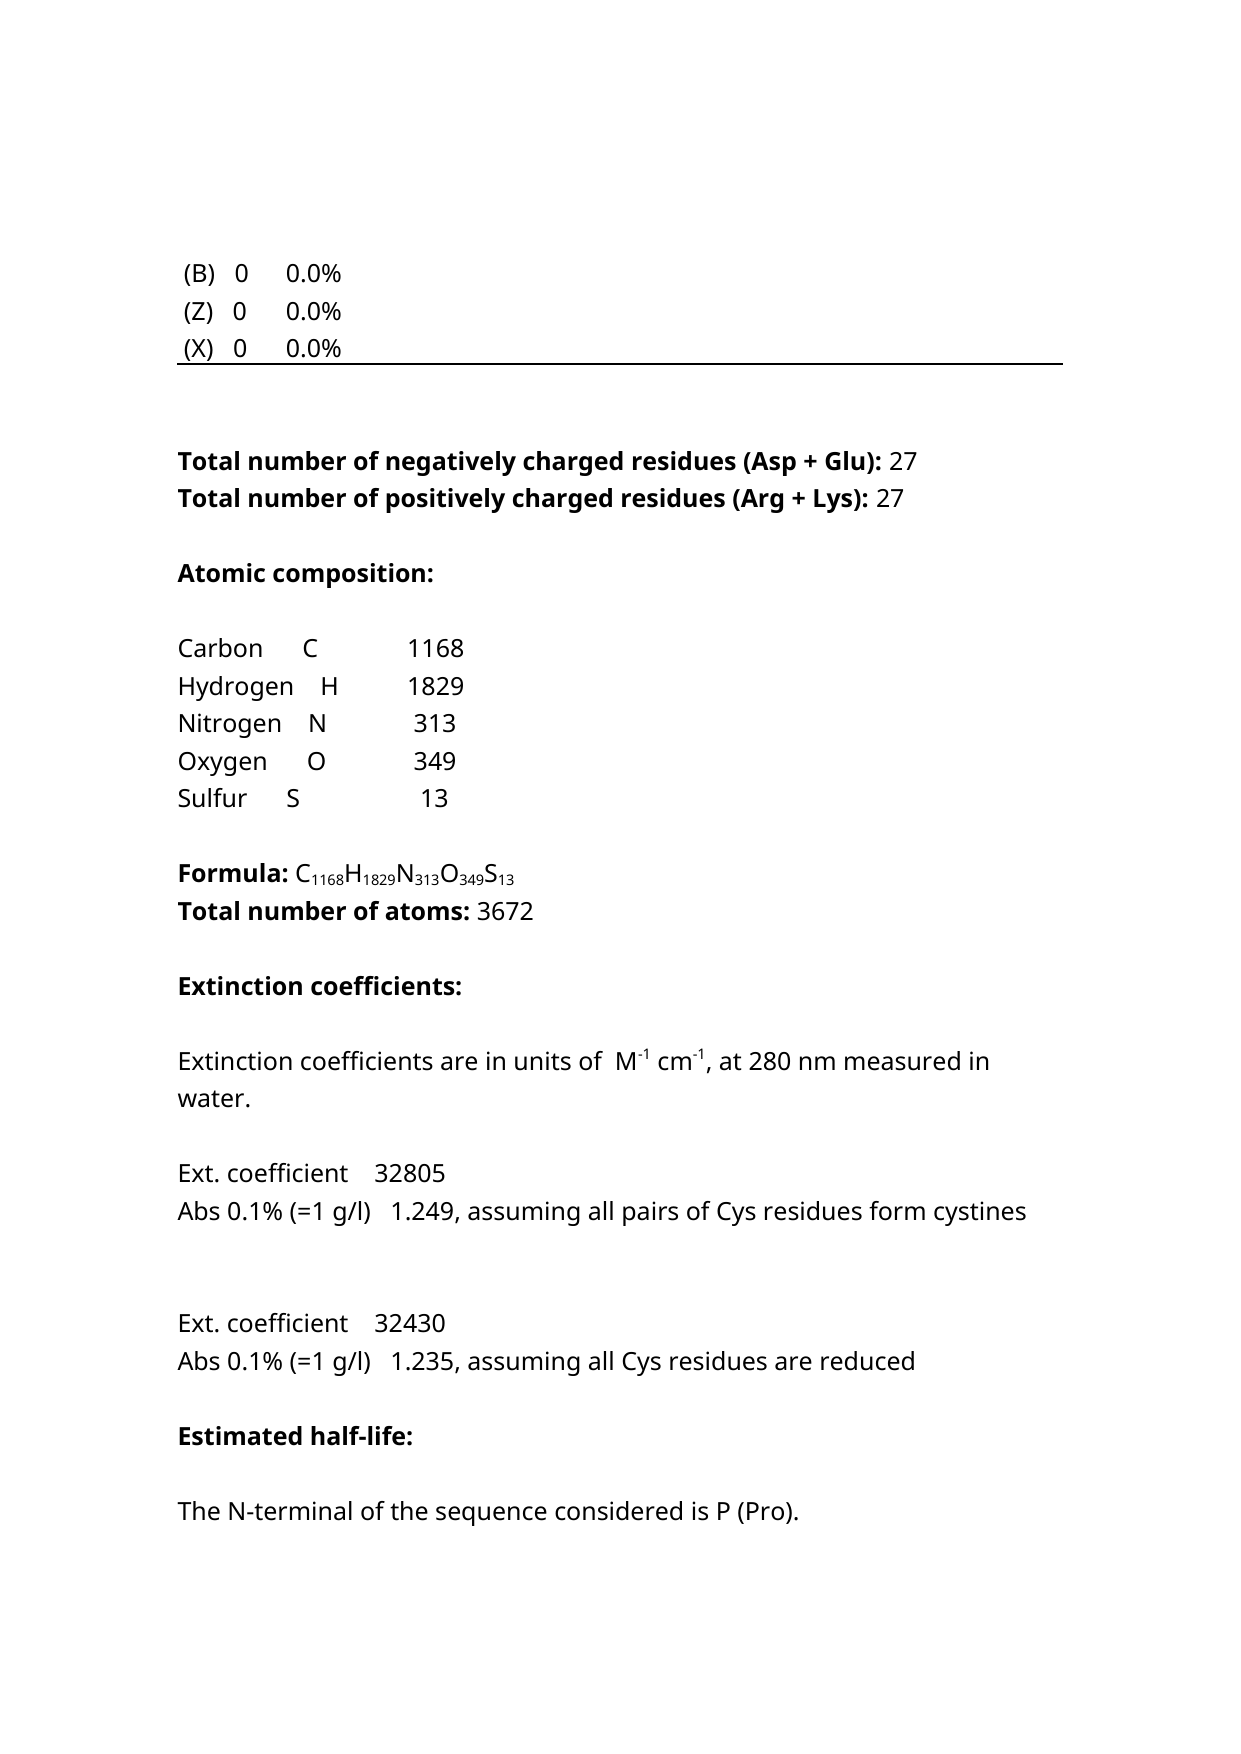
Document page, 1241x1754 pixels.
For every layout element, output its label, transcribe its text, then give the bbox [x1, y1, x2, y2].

text Estimated half-life: [177, 1417, 1063, 1454]
text Formula: C1168H1829N313O349S13 [177, 854, 1063, 892]
text Oxygen O 349 [177, 742, 1063, 779]
text The N-terminal of the sequence considered is P (Pro). [177, 1492, 1063, 1529]
text (B) 0 0.0% [177, 254, 1063, 292]
text Hydrogen H 1829 [177, 667, 1063, 704]
text (Z) 0 0.0% [177, 292, 1063, 329]
text Total number of atoms: 3672 [177, 892, 1063, 929]
text Ext. coefficient 32805 [177, 1154, 1063, 1192]
text Sulfur S 13 [177, 779, 1063, 817]
text Abs 0.1% (=1 g/l) 1.249, assuming all pairs of Cys residues form cystines [177, 1192, 1063, 1229]
text (X) 0 0.0% [177, 329, 1063, 363]
text Nitrogen N 313 [177, 704, 1063, 742]
text Extinction coefficients: [177, 967, 1063, 1004]
text Extinction coefficients are in units of M-1 cm-1, at 280 nm measured in water. [177, 1042, 1063, 1117]
text Total number of negatively charged residues (Asp + Glu): 27 [177, 442, 1063, 479]
text Ext. coefficient 32430 [177, 1304, 1063, 1342]
text Atomic composition: [177, 554, 1063, 592]
text Carbon C 1168 [177, 629, 1063, 667]
text Total number of positively charged residues (Arg + Lys): 27 [177, 479, 1063, 517]
text Abs 0.1% (=1 g/l) 1.235, assuming all Cys residues are reduced [177, 1342, 1063, 1379]
